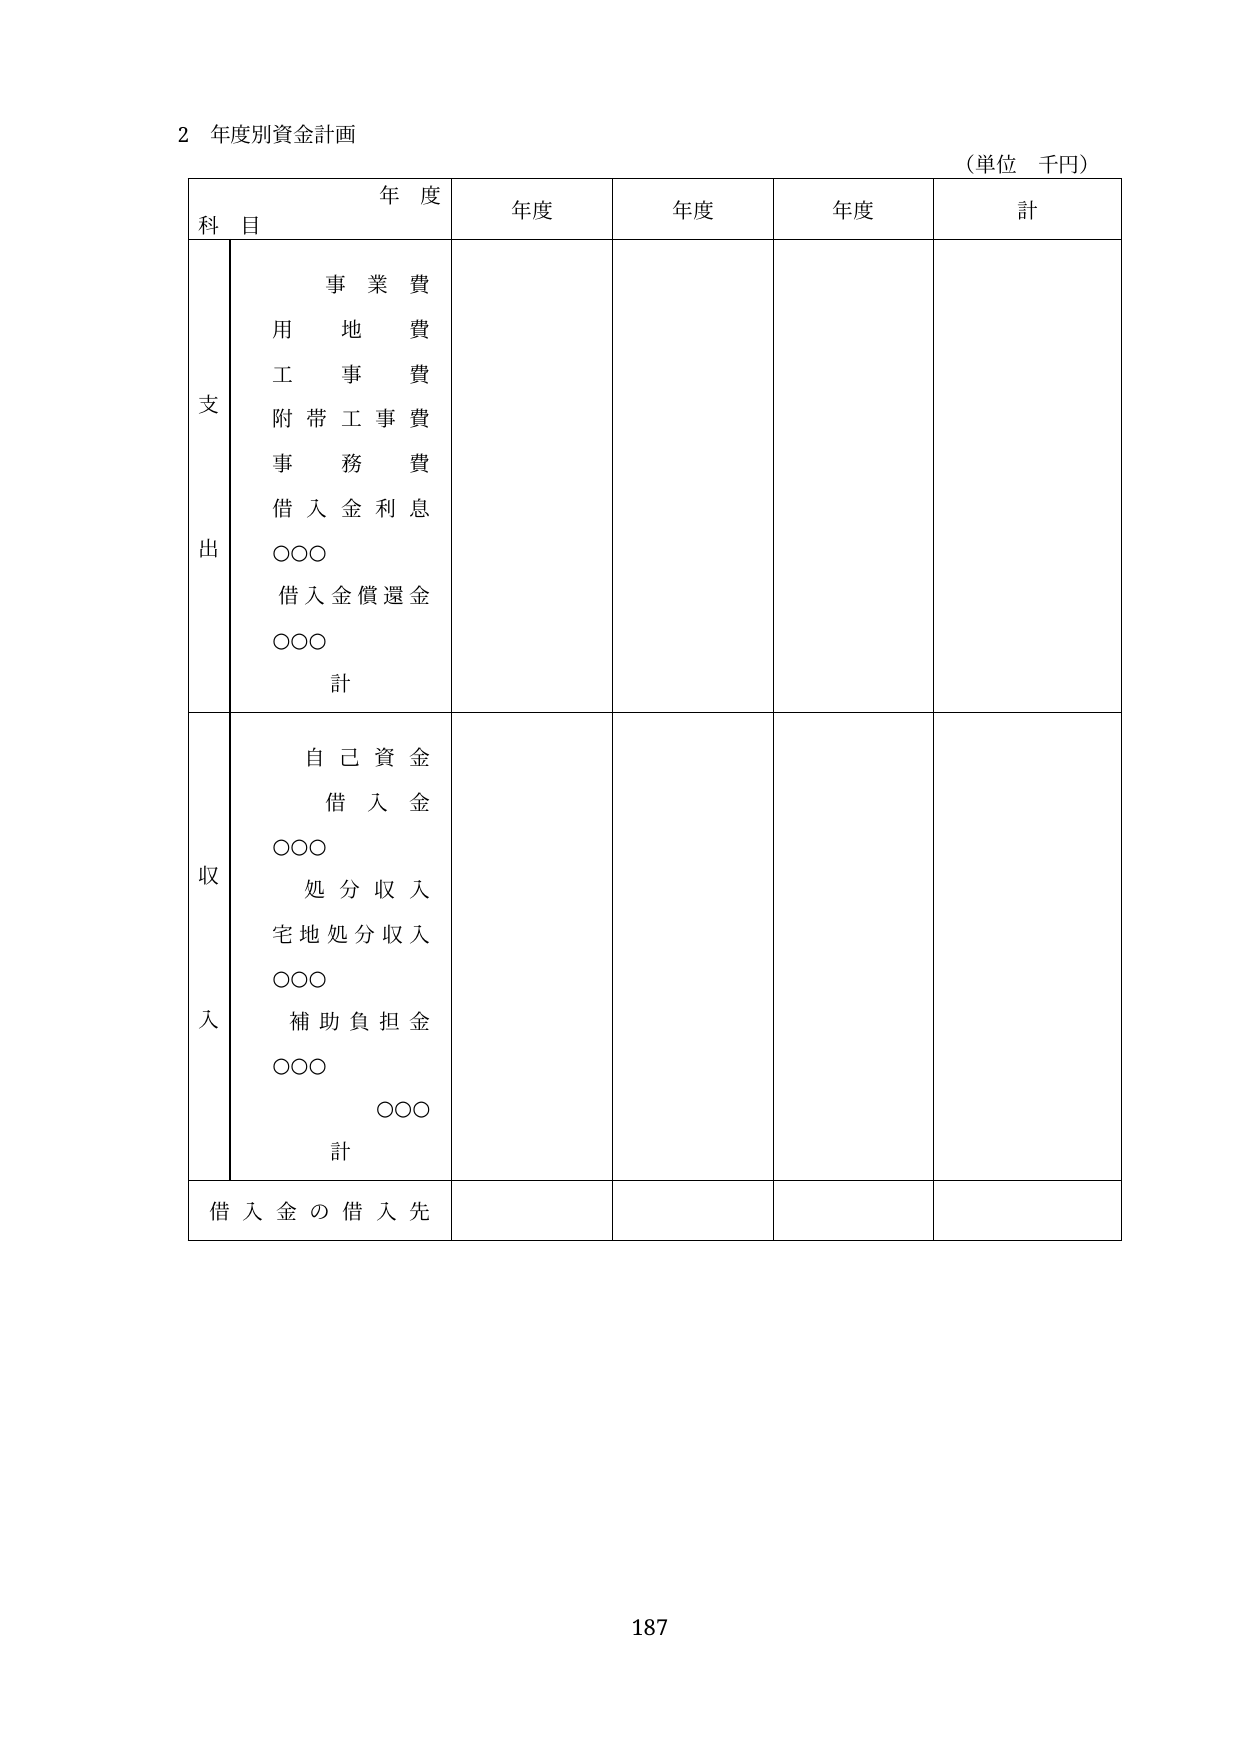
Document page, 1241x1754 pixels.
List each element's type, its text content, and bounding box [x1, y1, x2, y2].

table_cell [774, 713, 933, 1180]
table_cell [934, 713, 1121, 1180]
table_cell 自己資金 借入金 ○○○ 処分収入 宅地処分収入 ○○○ 補助負担金 ○○○ ○○○ 計 [231, 713, 451, 1180]
table_cell [613, 1181, 773, 1240]
table_cell [934, 240, 1121, 712]
table_cell [452, 713, 612, 1180]
table_cell [452, 240, 612, 712]
table_cell 借入金の借入先 [189, 1181, 451, 1240]
text （単位 千円） [177, 148, 1100, 178]
table_cell 事業費 用地費 工事費 附帯工事費 事務費 借入金利息 ○○○ 借入金償還金 ○○○ 計 [231, 240, 451, 712]
table_header 年度 [613, 179, 773, 239]
text 2 年度別資金計画 [177, 118, 1122, 148]
table_cell [934, 1181, 1121, 1240]
table_cell 支 出 [189, 240, 229, 712]
table_cell [774, 1181, 933, 1240]
table_cell [613, 713, 773, 1180]
table_header 年度 [452, 179, 612, 239]
table_cell [613, 240, 773, 712]
table_header 計 [934, 179, 1121, 239]
table_header 年度 [774, 179, 933, 239]
table_cell [452, 1181, 612, 1240]
table_header 年 度 科 目 [189, 179, 451, 239]
table_cell 収 入 [189, 713, 229, 1180]
table_cell [774, 240, 933, 712]
